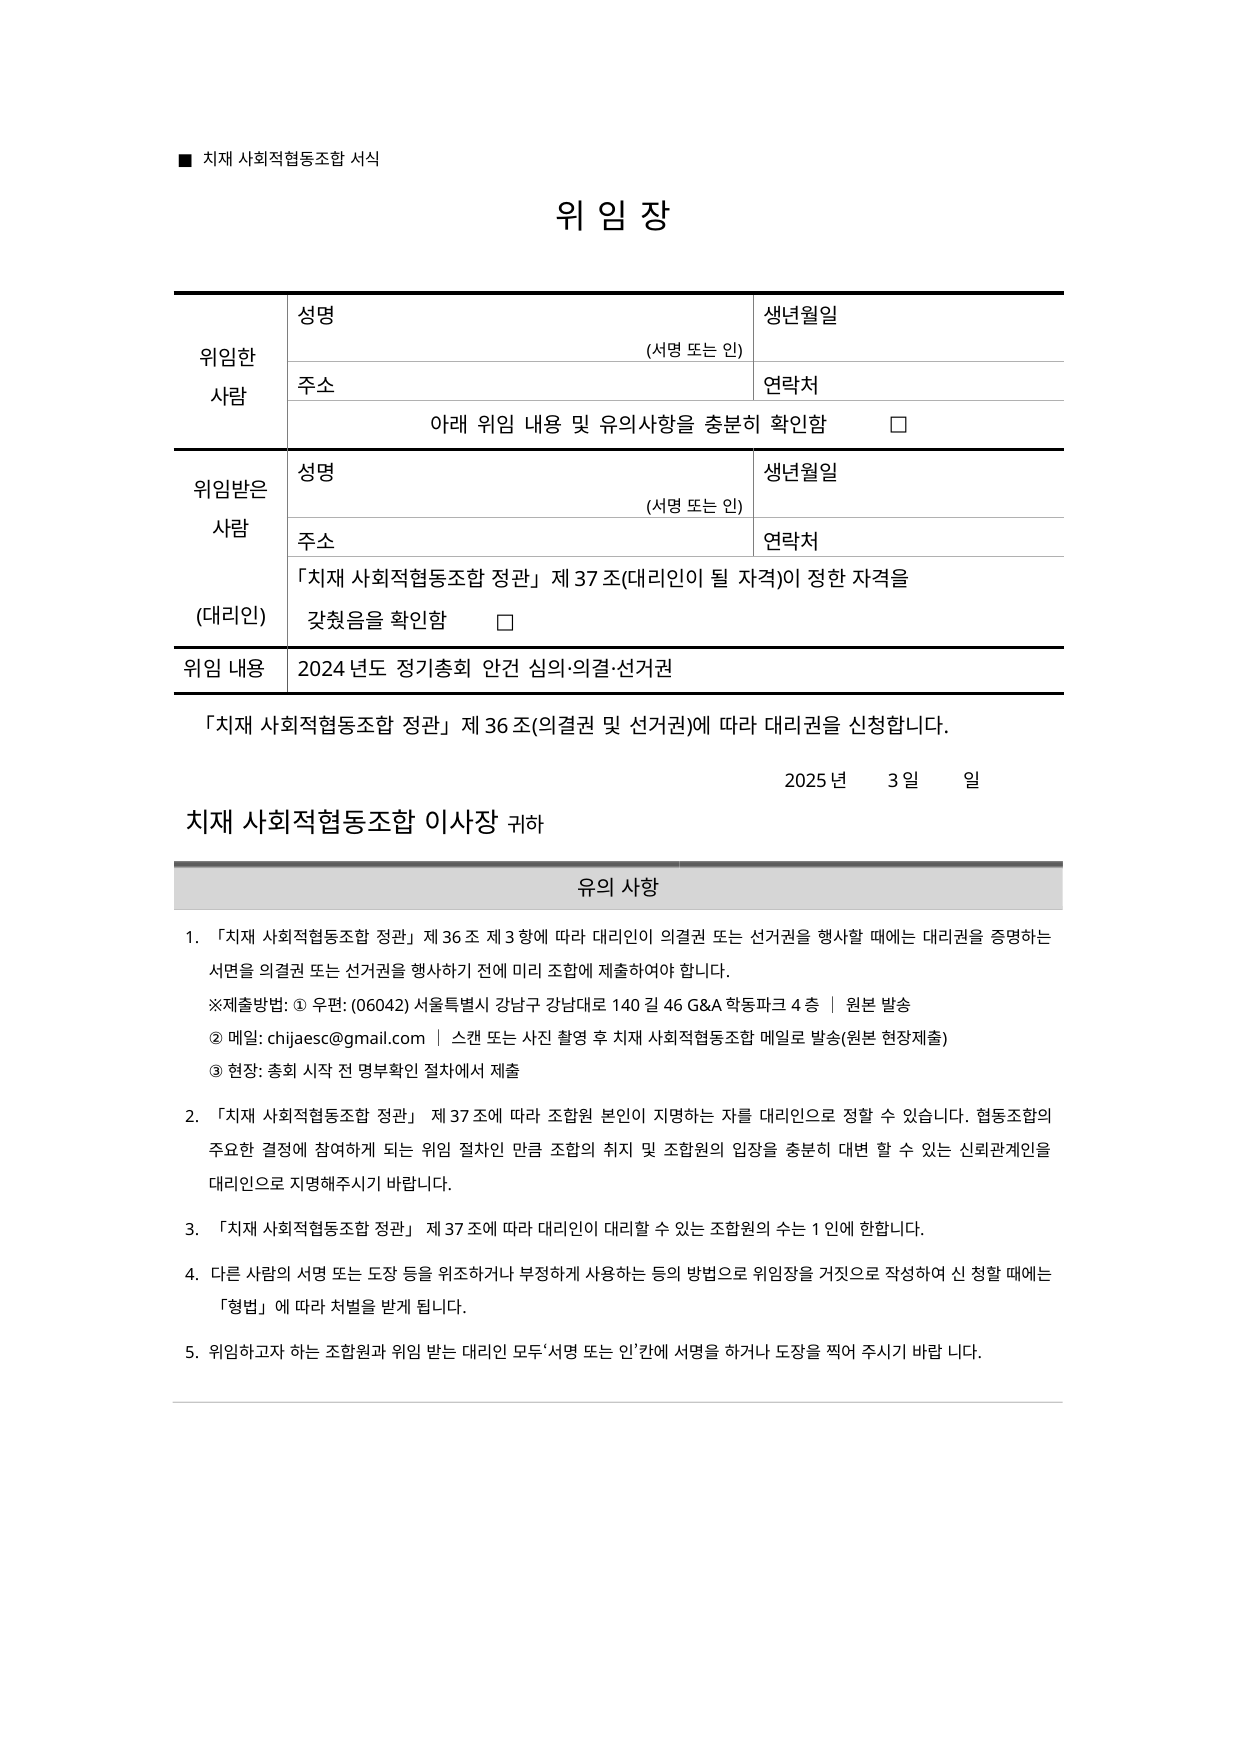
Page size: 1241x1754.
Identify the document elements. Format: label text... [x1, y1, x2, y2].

text 「치재 사회적협동조합 정관」제36조(의결권 및 선거권)에 따라 대리권을 신청합니다. [194, 710, 1073, 740]
table_cell 아래 위임 내용 및 유의사항을 충분히 확인함 [385, 401, 878, 447]
list 다른 사람의 서명 또는 도장 등을 위조하거나 부정하게 사용하는 등의 방법으로 위임장을 거짓으로 작성하여 신 청할 때에는 「형법」에 따라 처벌을 받게 됩니다. [185, 1261, 1053, 1319]
table_cell 위임받은 사람 (대리인) [174, 451, 287, 646]
table_cell 연락처 [754, 362, 1064, 399]
table_cell 2024년도 정기총회 안건 심의·의결·선거권 [288, 649, 1064, 692]
table_header 생년월일 [754, 295, 1064, 361]
text ※제출방법: ① 우편: (06042) 서울특별시 강남구 강남대로 140길 46 G&A학동파크 4층 │ 원본 발송 [208, 992, 1073, 1016]
table_header 위임한 사람 [174, 295, 287, 447]
text 치재 사회적협동조합 이사장 귀하 [185, 801, 589, 841]
table_cell (서명 또는 인) [385, 451, 753, 517]
table_cell 주소 [288, 518, 753, 556]
picture [174, 861, 1063, 869]
list 「치재 사회적협동조합 정관」 제37조에 따라 조합원 본인이 지명하는 자를 대리인으로 정할 수 있습니다. 협동조합의 주요한 결정에 참여하게 되는 위임 절차인 만큼 조합의 취지 및 조합원의 입장을 충분히 대변 할 수 있는 신뢰관계인을 대리인으로 지명해주시기 바랍니다. [185, 1103, 1052, 1195]
list 「치재 사회적협동조합 정관」제36조 제3항에 따라 대리인이 의결권 또는 선거권을 행사할 때에는 대리권을 증명하는 서면을 의결권 또는 선거권을 행사하기 전에 미리 조합에 제출하여야 합니다. [185, 924, 1052, 982]
list 「치재 사회적협동조합 정관」 제37조에 따라 대리인이 대리할 수 있는 조합원의 수는 1인에 한합니다. [185, 1216, 1073, 1240]
text ② 메일: chijaesc@gmail.com │ 스캔 또는 사진 촬영 후 치재 사회적협동조합 메일로 발송(원본 현장제출) [208, 1025, 1073, 1049]
text 위 임 장 [555, 190, 1073, 238]
table_cell 연락처 [754, 518, 1064, 556]
table_header 성명 [288, 295, 385, 361]
table_cell 생년월일 [754, 451, 1064, 517]
text ③ 현장: 총회 시작 전 명부확인 절차에서 제출 [208, 1058, 1073, 1083]
table_cell 성명 [288, 451, 385, 517]
table_cell 위임 내용 [174, 649, 287, 692]
table_cell 주소 [288, 362, 753, 399]
table_cell 「치재 사회적협동조합 정관」제37조(대리인이 될 자격)이 정한 자격을 갖췄음을 확인함 □ [288, 557, 1064, 646]
table_cell [288, 401, 385, 447]
list 치재 사회적협동조합 서식 [177, 146, 407, 170]
text 2025년 3일 일 [784, 765, 1073, 792]
table_cell □ [878, 401, 1064, 447]
table_header (서명 또는 인) [385, 295, 753, 361]
list 위임하고자 하는 조합원과 위임 받는 대리인 모두‘서명 또는 인’칸에 서명을 하거나 도장을 찍어 주시기 바랍 니다. [185, 1339, 1053, 1363]
